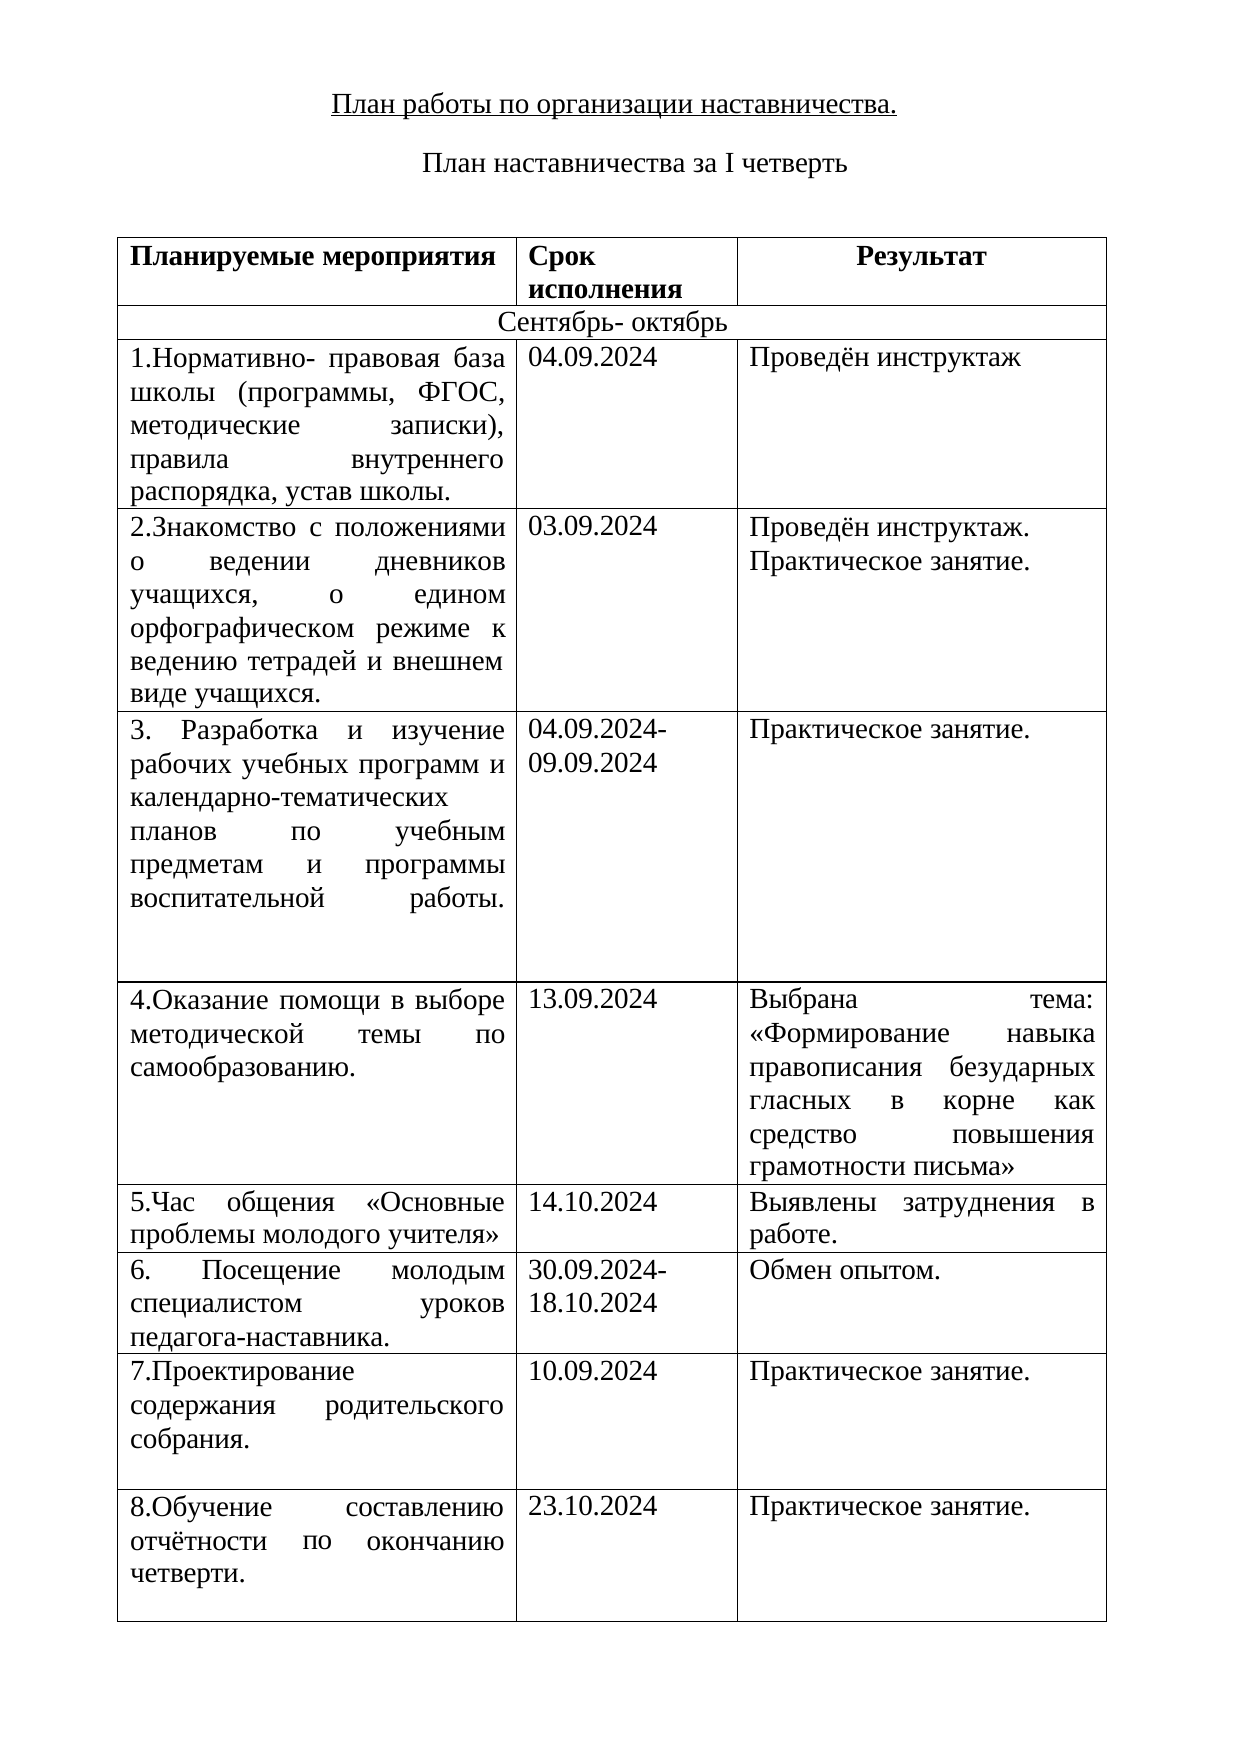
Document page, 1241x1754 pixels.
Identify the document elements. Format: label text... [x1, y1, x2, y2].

table_cell 6. Посещение молодым специалистом уроков педагога-наставника. [118, 1253, 516, 1353]
table_cell Сентябрь- октябрь [118, 306, 1106, 339]
text План наставничества за I четверть [128, 145, 1142, 179]
table_cell 4.Оказание помощи в выборе методической темы по самообразованию. [118, 983, 516, 1184]
table_cell в [1068, 1185, 1106, 1252]
table_cell составлению окончанию [338, 1490, 516, 1621]
table_cell 3. Разработка и изучение рабочих учебных программ и календарно-тематических планов по учебным предметам и программы воспитательной работы. [118, 712, 516, 981]
table_cell Практическое занятие. [738, 1354, 1106, 1488]
table_cell 7.Проектирование содержания родительского собрания. [118, 1354, 516, 1488]
table_cell Обмен опытом. [738, 1253, 1106, 1353]
table_cell затруднения [889, 1185, 1068, 1252]
table_cell Проведён инструктаж [738, 340, 1106, 508]
table_cell 04.09.2024 [517, 340, 737, 508]
table_header Срок исполнения [517, 238, 737, 305]
table_cell 04.09.2024- 09.09.2024 [517, 712, 737, 981]
table_cell 1.Нормативно- правовая база школы (программы, ФГОС, методические записки), правила внутреннего распорядка, устав школы. [118, 340, 516, 508]
text План работы по организации наставничества. [86, 86, 1142, 119]
table_cell 23.10.2024 [517, 1490, 737, 1621]
table_cell Проведён инструктаж. Практическое занятие. [738, 509, 1106, 711]
table_cell Выбрана тема: «Формирование навыка правописания безударных гласных в корне как средство повышения грамотности письма» [738, 983, 1106, 1184]
table_header Результат [738, 238, 1106, 305]
table_cell 8.Обучение отчётности четверти. [118, 1490, 287, 1621]
table_cell 03.09.2024 [517, 509, 737, 711]
table_cell 30.09.2024- 18.10.2024 [517, 1253, 737, 1353]
table_cell 5.Час общения «Основные проблемы молодого учителя» [118, 1185, 516, 1252]
table_cell 2.Знакомство с положениями о ведении дневников учащихся, о едином орфографическом режиме к ведению тетрадей и внешнем виде учащихся. [118, 509, 516, 711]
table_cell по [287, 1490, 338, 1621]
table_header Планируемые мероприятия [118, 238, 516, 305]
table_cell Практическое занятие. [738, 1490, 1106, 1621]
table_cell 14.10.2024 [517, 1185, 737, 1252]
table_cell 10.09.2024 [517, 1354, 737, 1488]
table_cell 13.09.2024 [517, 983, 737, 1184]
table_cell Выявлены работе. [738, 1185, 889, 1252]
table_cell Практическое занятие. [738, 712, 1106, 981]
